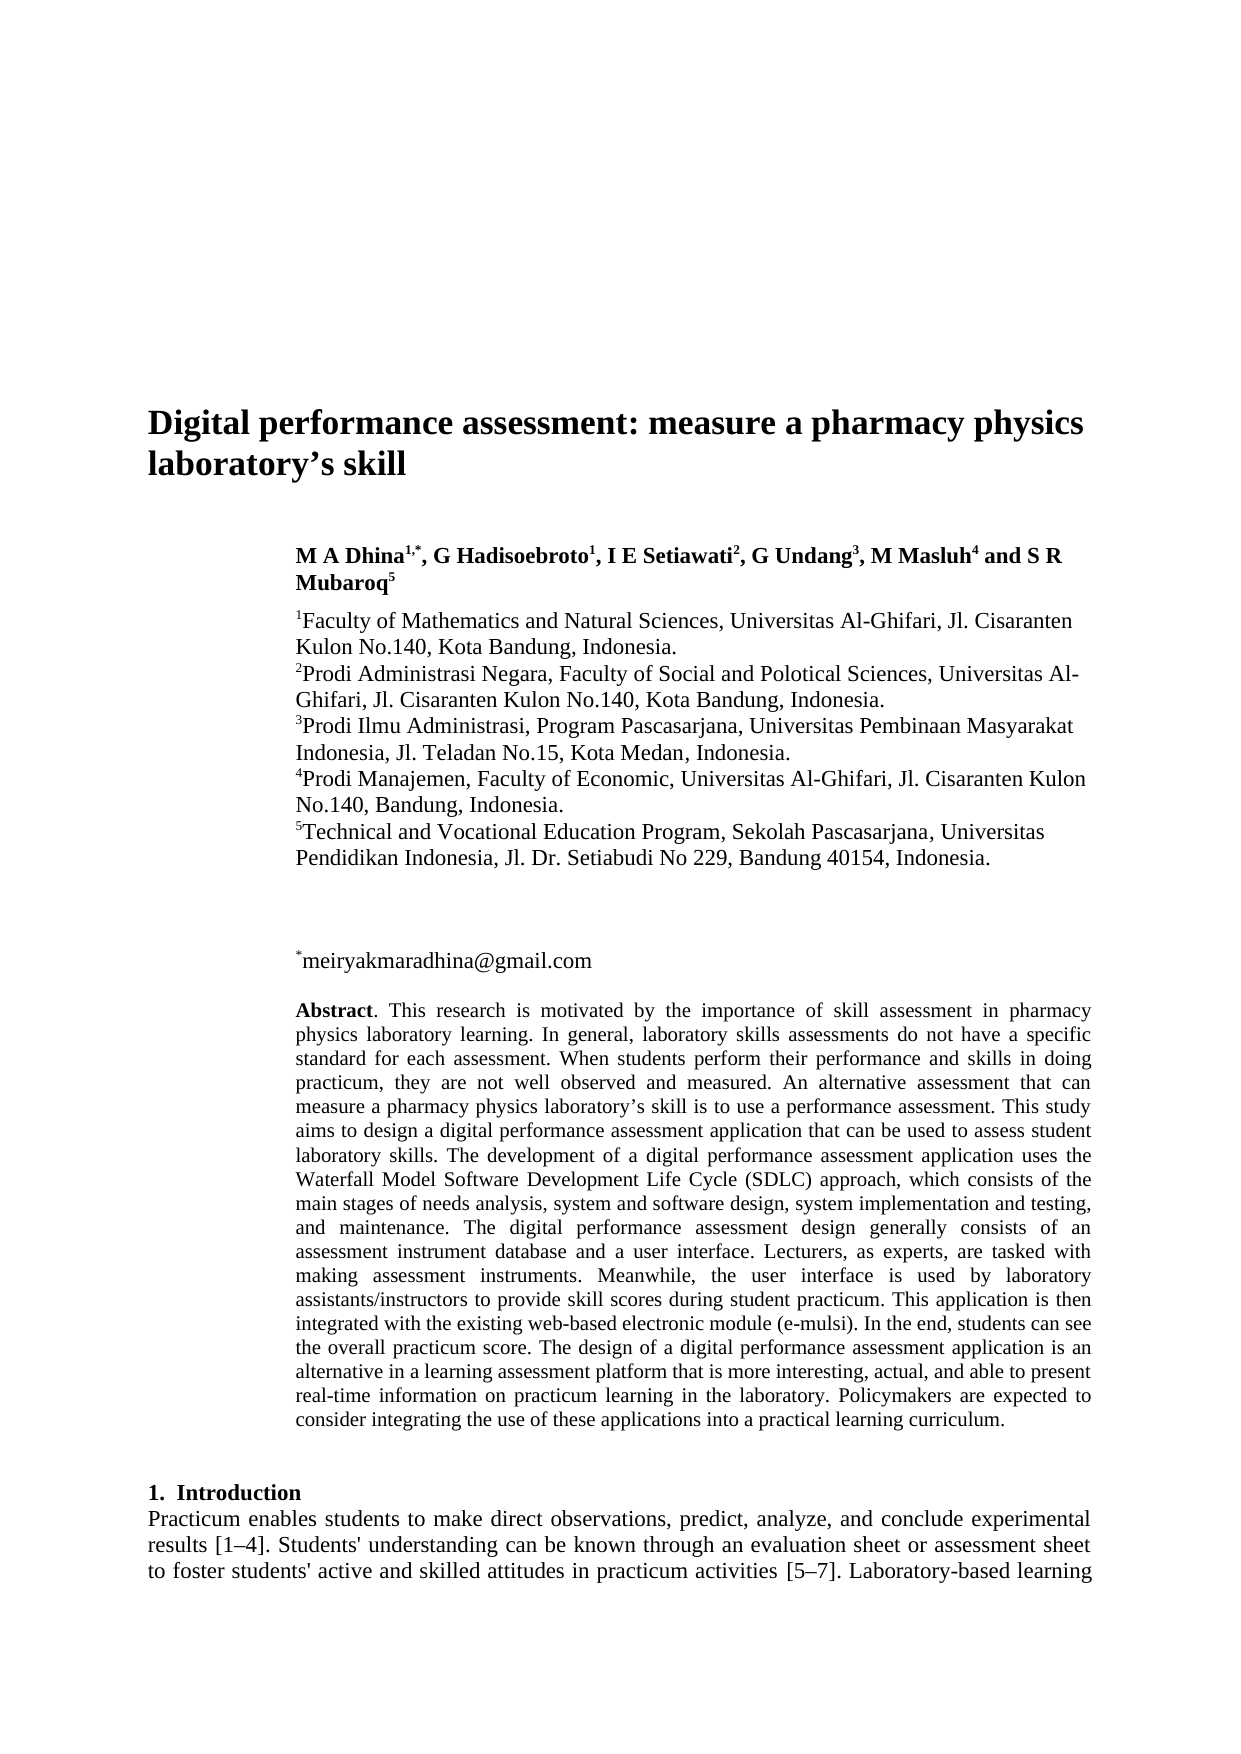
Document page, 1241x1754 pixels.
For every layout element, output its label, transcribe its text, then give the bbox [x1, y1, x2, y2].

text Abstract. This research is motivated by the importance of skill assessment in pharmacy physics laboratory learning. In general, laboratory skills assessments do not have a specific standard for each assessment. When students perform their performance and skills in doing practicum, they are not well observed and measured. An alternative assessment that can measure a pharmacy physics laboratory’s skill is to use a performance assessment. This study aims to design a digital performance assessment application that can be used to assess student laboratory skills. The development of a digital performance assessment application uses the Waterfall Model Software Development Life Cycle (SDLC) approach, which consists of the main stages of needs analysis, system and software design, system implementation and testing, and maintenance. The digital performance assessment design generally consists of an assessment instrument database and a user interface. Lecturers, as experts, are tasked with making assessment instruments. Meanwhile, the user interface is used by laboratory assistants/instructors to provide skill scores during student practicum. This application is then integrated with the existing web-based electronic module (e-mulsi). In the end, students can see the overall practicum score. The design of a digital performance assessment application is an alternative in a learning assessment platform that is more interesting, actual, and able to present real-time information on practicum learning in the laboratory. Policymakers are expected to consider integrating the use of these applications into a practical learning curriculum. [295, 998, 1092, 1431]
text M A Dhina1,*, G Hadisoebroto1, I E Setiawati2, G Undang3, M Masluh4 and S R Mubaroq5 [295, 542, 1092, 595]
text 5Technical and Vocational Education Program, Sekolah Pascasarjana, Universitas Pendidikan Indonesia, Jl. Dr. Setiabudi No 229, Bandung 40154, Indonesia. [295, 818, 1092, 870]
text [148, 1505, 1092, 1584]
text Introduction [148, 1478, 1092, 1505]
text 4Prodi Manajemen, Faculty of Economic, Universitas Al-Ghifari, Jl. Cisaranten Kulon No.140, Bandung, Indonesia. [295, 765, 1092, 818]
text *meiryakmaradhina@gmail.com [295, 947, 1092, 973]
text 3Prodi Ilmu Administrasi, Program Pascasarjana, Universitas Pembinaan Masyarakat Indonesia, Jl. Teladan No.15, Kota Medan, Indonesia. [295, 712, 1092, 765]
text 1Faculty of Mathematics and Natural Sciences, Universitas Al-Ghifari, Jl. Cisaranten Kulon No.140, Kota Bandung, Indonesia. [295, 607, 1092, 659]
text 2Prodi Administrasi Negara, Faculty of Social and Polotical Sciences, Universitas Al-Ghifari, Jl. Cisaranten Kulon No.140, Kota Bandung, Indonesia. [295, 659, 1092, 712]
title Digital performance assessment: measure a pharmacy physics laboratory’s skill [148, 402, 1092, 483]
